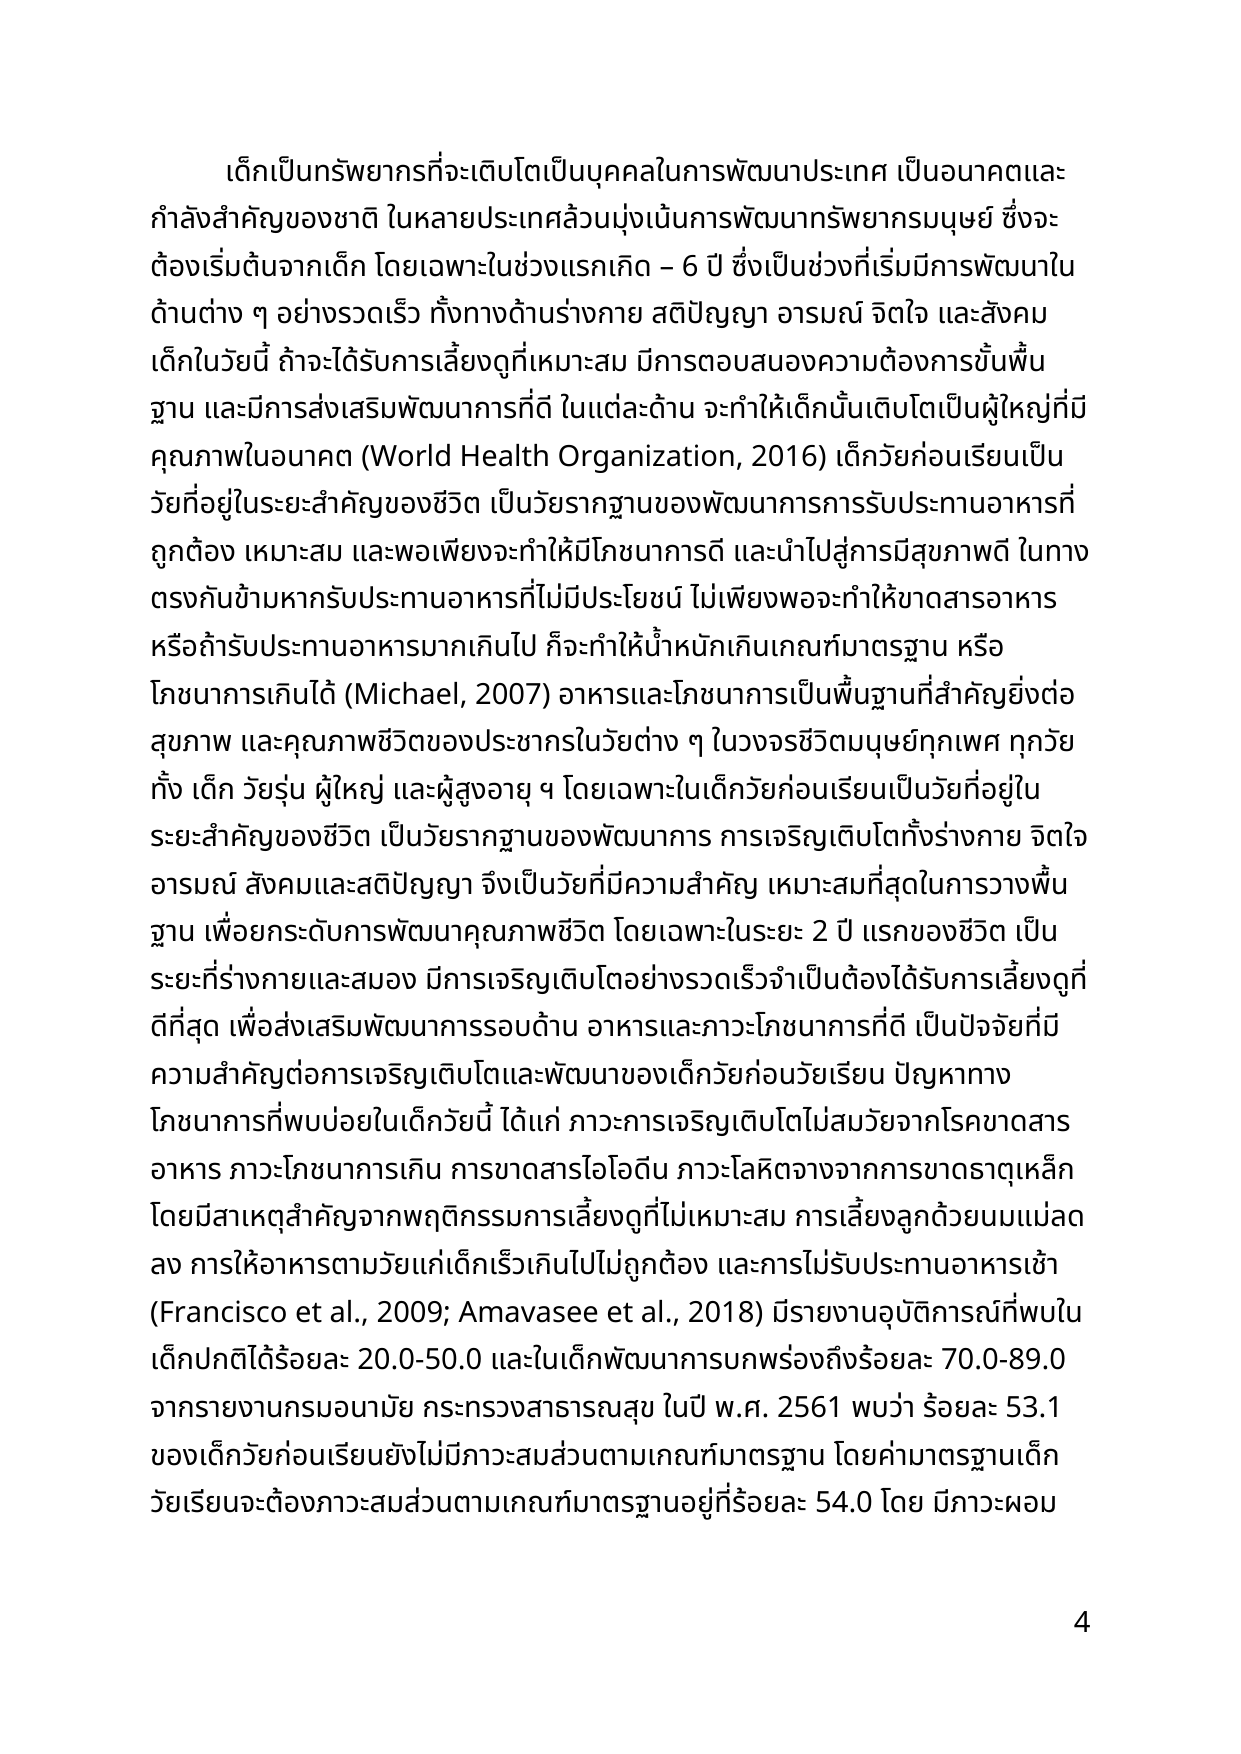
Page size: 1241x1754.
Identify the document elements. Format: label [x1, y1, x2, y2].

text [150, 150, 1090, 1526]
